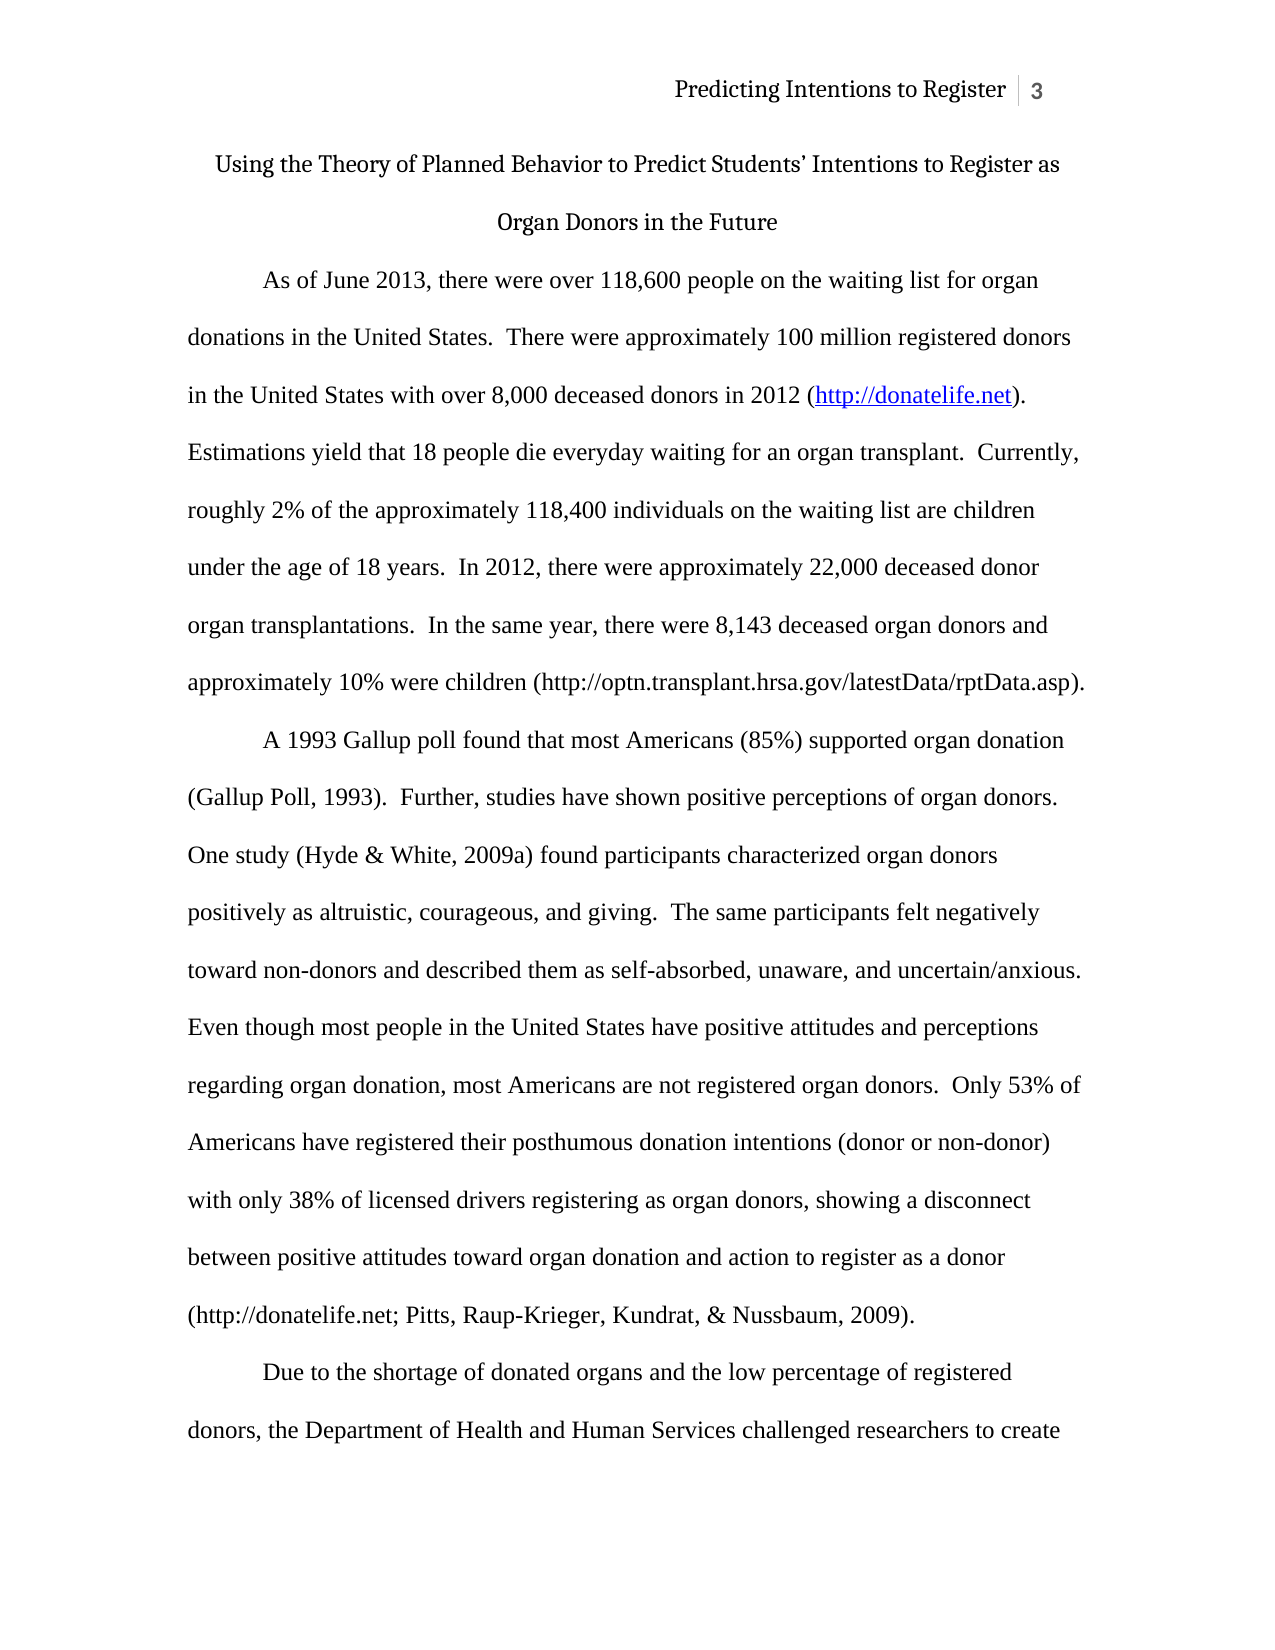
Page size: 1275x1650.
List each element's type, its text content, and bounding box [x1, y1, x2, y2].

text As of June 2013, there were over 118,600 people on the waiting list for organ donations in the United States. There were approximately 100 million registered donors in the United States with over 8,000 deceased donors in 2012 (http://donatelife.net). Estimations yield that 18 people die everyday waiting for an organ transplant. Currently, roughly 2% of the approximately 118,400 individuals on the waiting list are children under the age of 18 years. In 2012, there were approximately 22,000 deceased donor organ transplantations. In the same year, there were 8,143 deceased organ donors and approximately 10% were children (http://optn.transplant.hrsa.gov/latestData/rptData.asp). [187, 265, 1087, 696]
text Using the Theory of Planned Behavior to Predict Students’ Intentions to Register as Organ Donors in the Future [187, 150, 1087, 236]
text A 1993 Gallup poll found that most Americans (85%) supported organ donation (Gallup Poll, 1993). Further, studies have shown positive perceptions of organ donors. One study (Hyde & White, 2009a) found participants characterized organ donors positively as altruistic, courageous, and giving. The same participants felt negatively toward non-donors and described them as self-absorbed, unaware, and uncertain/anxious. Even though most people in the United States have positive attitudes and perceptions regarding organ donation, most Americans are not registered organ donors. Only 53% of Americans have registered their posthumous donation intentions (donor or non-donor) with only 38% of licensed drivers registering as organ donors, showing a disconnect between positive attitudes toward organ donation and action to register as a donor (http://donatelife.net; Pitts, Raup-Krieger, Kundrat, & Nussbaum, 2009). [187, 725, 1087, 1329]
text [187, 1357, 1087, 1444]
